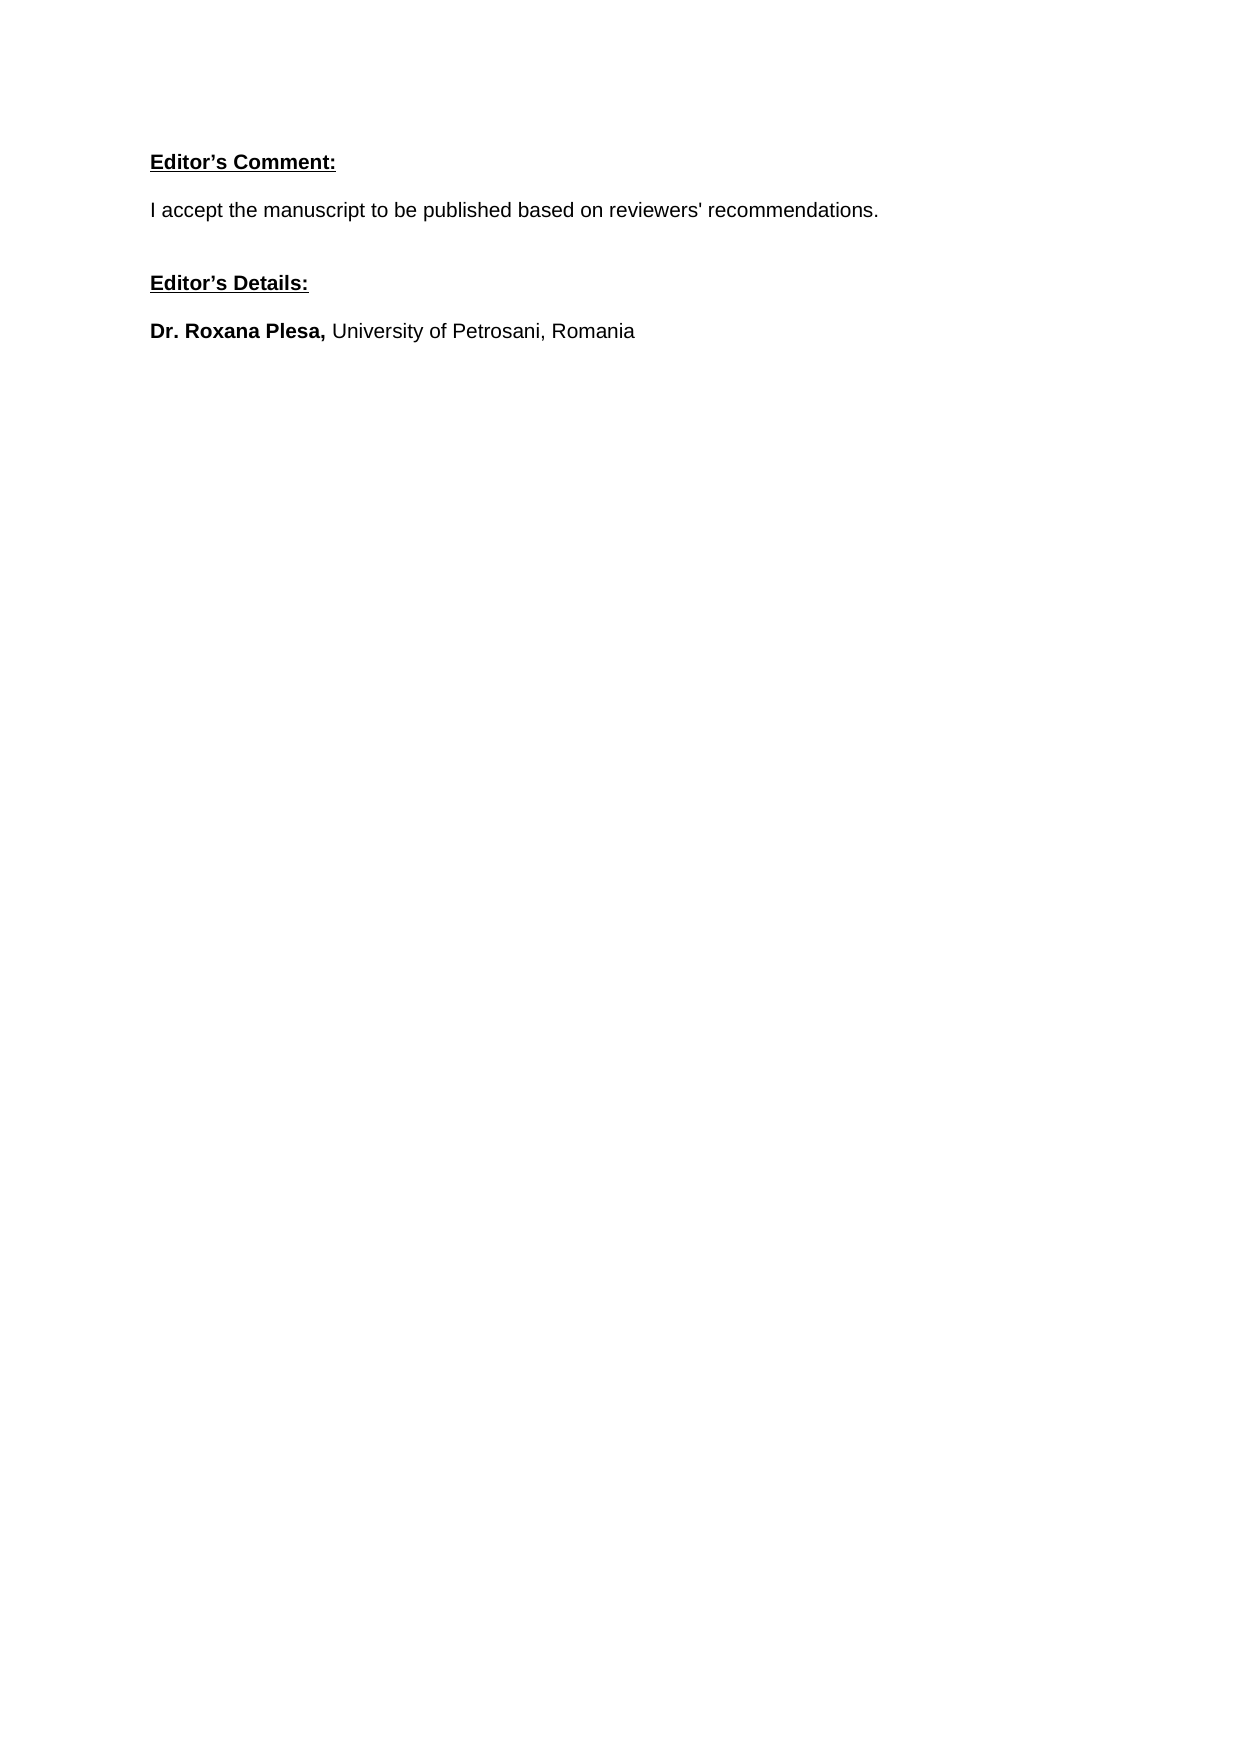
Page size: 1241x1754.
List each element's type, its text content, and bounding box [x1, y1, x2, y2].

text Editor’s Details: [150, 271, 1090, 294]
text I accept the manuscript to be published based on reviewers' recommendations. [150, 198, 1090, 222]
text Dr. Roxana Plesa, University of Petrosani, Romania [150, 319, 1090, 343]
text Editor’s Comment: [150, 150, 1090, 174]
